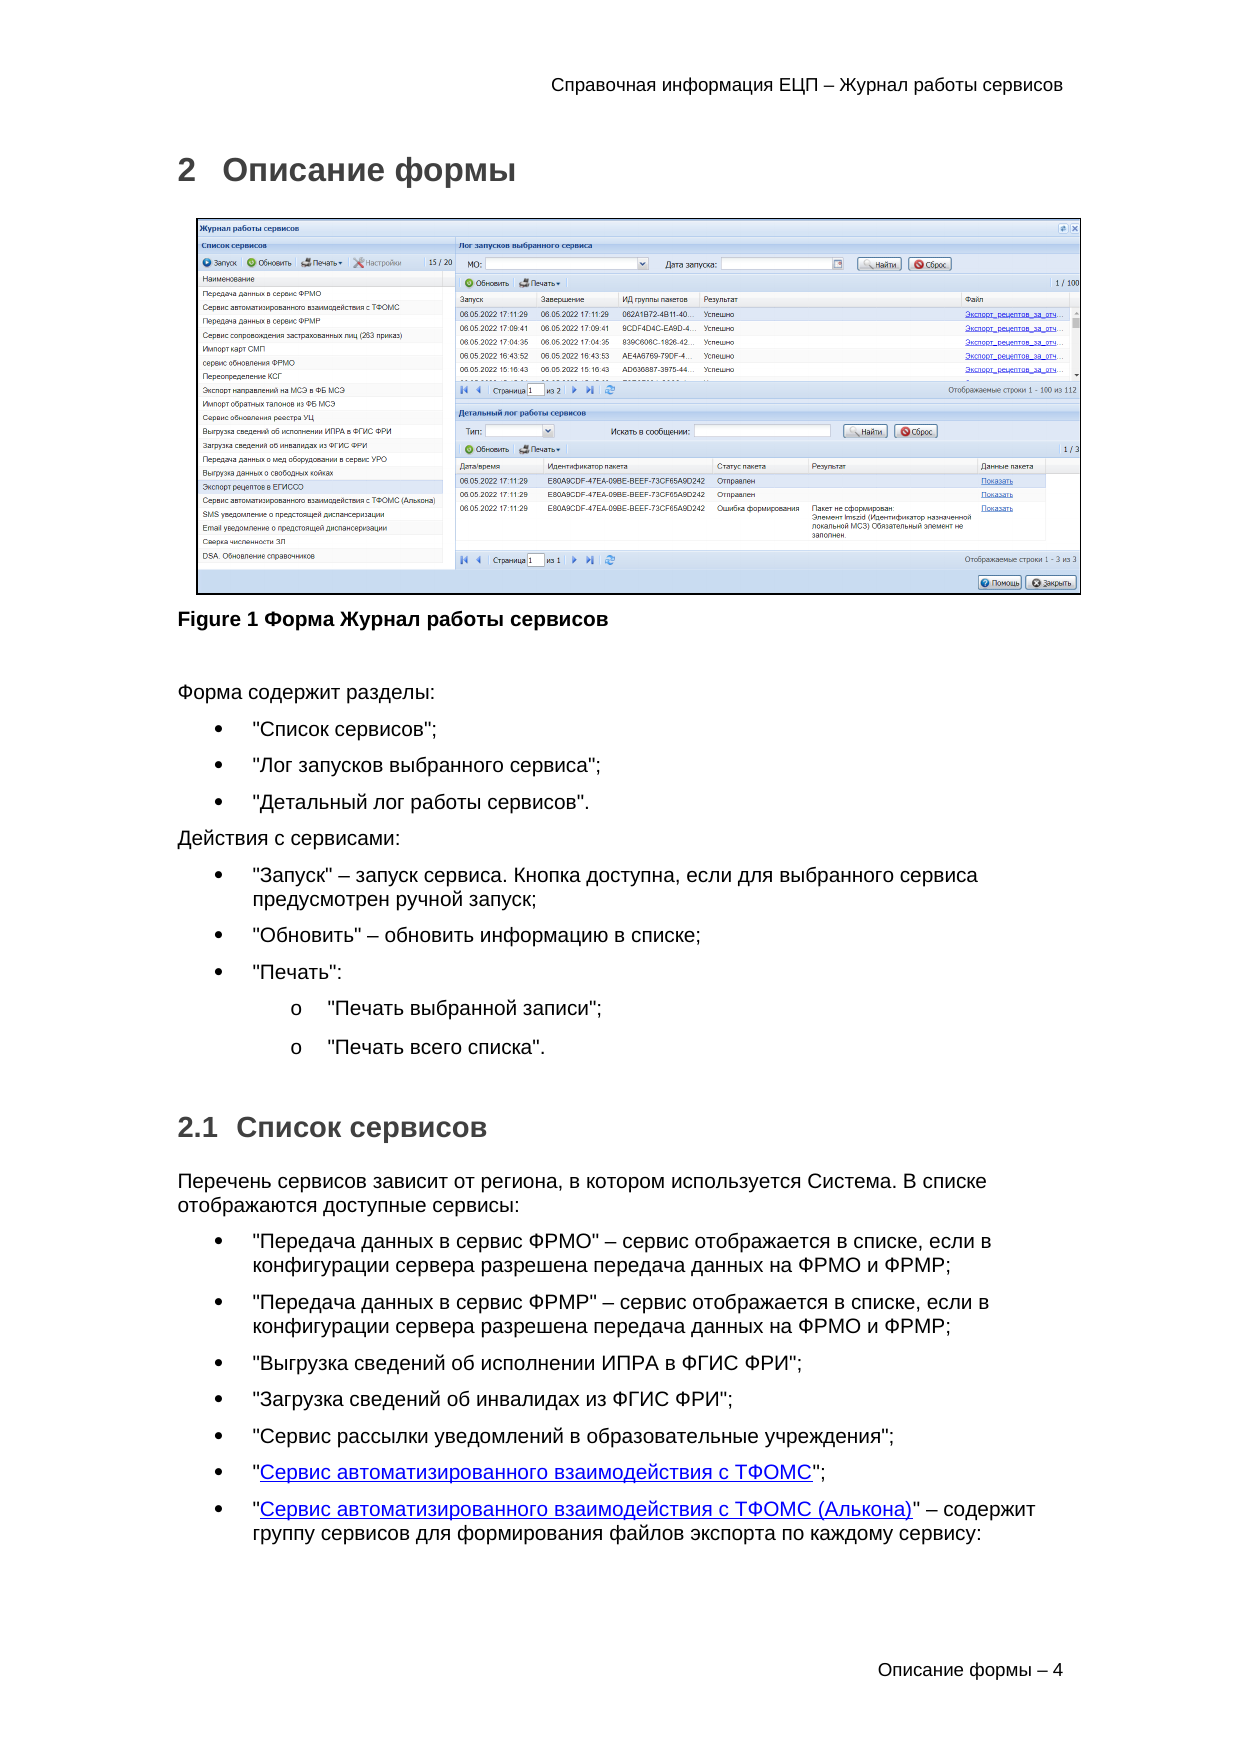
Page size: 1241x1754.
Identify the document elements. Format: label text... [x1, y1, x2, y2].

list "Печать выбранной записи"; [290, 996, 1063, 1022]
text Figure 1 Форма Журнал работы сервисов [177, 607, 1063, 631]
text Перечень сервисов зависит от региона, в котором используется Система. В списке отображаются доступные сервисы: [177, 1169, 1063, 1217]
list "Передача данных в сервис ФРМО" – сервис отображается в списке, если в конфигурации сервера разрешена передача данных на ФРМО и ФРМР; [215, 1229, 1063, 1277]
list "Передача данных в сервис ФРМР" – сервис отображается в списке, если в конфигурации сервера разрешена передача данных на ФРМО и ФРМР; [215, 1290, 1063, 1338]
picture [198, 219, 1080, 593]
list "Лог запусков выбранного сервиса"; [215, 753, 1063, 777]
list "Список сервисов"; [215, 716, 1063, 740]
list "Загрузка сведений об инвалидах из ФГИС ФРИ"; [215, 1387, 1063, 1411]
list "Детальный лог работы сервисов". [215, 789, 1063, 813]
list "Запуск" – запуск сервиса. Кнопка доступна, если для выбранного сервиса предусмотрен ручной запуск; [215, 862, 1063, 911]
list "Сервис рассылки уведомлений в образовательные учреждения"; [215, 1423, 1063, 1447]
list "Печать всего списка". [290, 1034, 1063, 1060]
subtitle Список сервисов [177, 1110, 1063, 1144]
text Форма содержит разделы: [177, 680, 1063, 704]
list "Выгрузка сведений об исполнении ИПРА в ФГИС ФРИ"; [215, 1350, 1063, 1374]
list "Печать": [215, 959, 1063, 984]
list "Сервис автоматизированного взаимодействия с ТФОМС (Алькона)" – содержит группу сервисов для формирования файлов экспорта по каждому сервису: [215, 1497, 1063, 1544]
list "Обновить" – обновить информацию в списке; [215, 923, 1063, 947]
subtitle Описание формы [177, 150, 1063, 188]
text Действия с сервисами: [177, 826, 1063, 850]
list "Сервис автоматизированного взаимодействия с ТФОМС"; [215, 1460, 1063, 1484]
